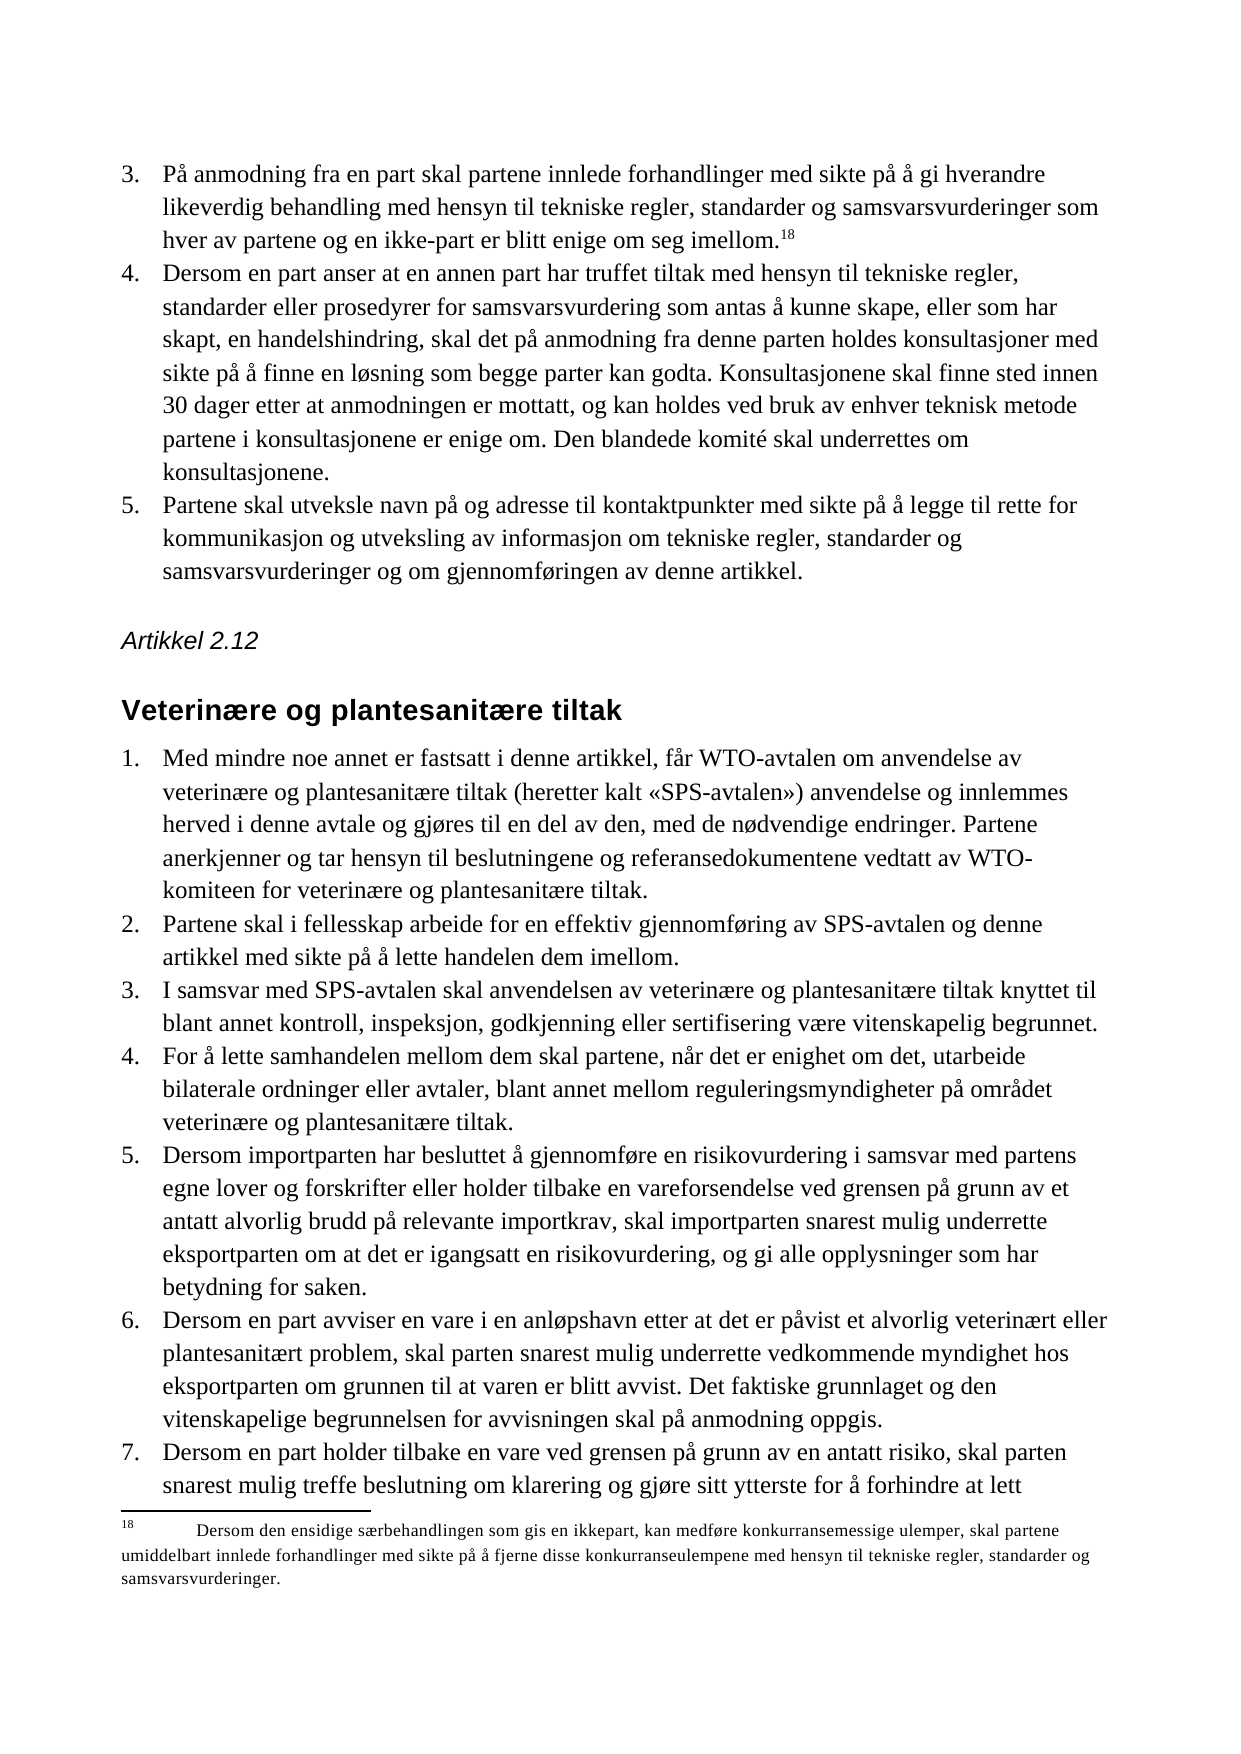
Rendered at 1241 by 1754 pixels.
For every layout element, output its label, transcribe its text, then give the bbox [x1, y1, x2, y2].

list 3. På anmodning fra en part skal partene innlede forhandlinger med sikte på å gi hverandre likeverdig behandling med hensyn til tekniske regler, standarder og samsvarsvurderinger som hver av partene og en ikke-part er blitt enige om seg imellom. [121, 159, 1119, 254]
subtitle Veterinære og plantesanitære tiltak [121, 692, 1119, 726]
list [121, 1437, 1119, 1499]
list 2. Partene skal i fellesskap arbeide for en effektiv gjennomføring av SPS-avtalen og denne artikkel med sikte på å lette handelen dem imellom. [121, 909, 1119, 970]
list 5. Dersom importparten har besluttet å gjennomføre en risikovurdering i samsvar med partens egne lover og forskrifter eller holder tilbake en vareforsendelse ved grensen på grunn av et antatt alvorlig brudd på relevante importkrav, skal importparten snarest mulig underrette eksportparten om at det er igangsatt en risikovurdering, og gi alle opplysninger som har betydning for saken. [121, 1140, 1119, 1301]
list 4. Dersom en part anser at en annen part har truffet tiltak med hensyn til tekniske regler, standarder eller prosedyrer for samsvarsvurdering som antas å kunne skape, eller som har skapt, en handelshindring, skal det på anmodning fra denne parten holdes konsultasjoner med sikte på å finne en løsning som begge parter kan godta. Konsultasjonene skal finne sted innen 30 dager etter at anmodningen er mottatt, og kan holdes ved bruk av enhver teknisk metode partene i konsultasjonene er enige om. Den blandede komité skal underrettes om konsultasjonene. [121, 258, 1119, 485]
text Artikkel 2.12 [121, 626, 1119, 655]
list 1. Med mindre noe annet er fastsatt i denne artikkel, får WTO-avtalen om anvendelse av veterinære og plantesanitære tiltak (heretter kalt «SPS-avtalen») anvendelse og innlemmes herved i denne avtale og gjøres til en del av den, med de nødvendige endringer. Partene anerkjenner og tar hensyn til beslutningene og referansedokumentene vedtatt av WTO-komiteen for veterinære og plantesanitære tiltak. [121, 743, 1119, 904]
list 4. For å lette samhandelen mellom dem skal partene, når det er enighet om det, utarbeide bilaterale ordninger eller avtaler, blant annet mellom reguleringsmyndigheter på området veterinære og plantesanitære tiltak. [121, 1041, 1119, 1136]
list 3. I samsvar med SPS-avtalen skal anvendelsen av veterinære og plantesanitære tiltak knyttet til blant annet kontroll, inspeksjon, godkjenning eller sertifisering være vitenskapelig begrunnet. [121, 975, 1119, 1036]
list 6. Dersom en part avviser en vare i en anløpshavn etter at det er påvist et alvorlig veterinært eller plantesanitært problem, skal parten snarest mulig underrette vedkommende myndighet hos eksportparten om grunnen til at varen er blitt avvist. Det faktiske grunnlaget og den vitenskapelige begrunnelsen for avvisningen skal på anmodning oppgis. [121, 1305, 1119, 1433]
list 5. Partene skal utveksle navn på og adresse til kontaktpunkter med sikte på å legge til rette for kommunikasjon og utveksling av informasjon om tekniske regler, standarder og samsvarsvurderinger og om gjennomføringen av denne artikkel. [121, 490, 1119, 584]
